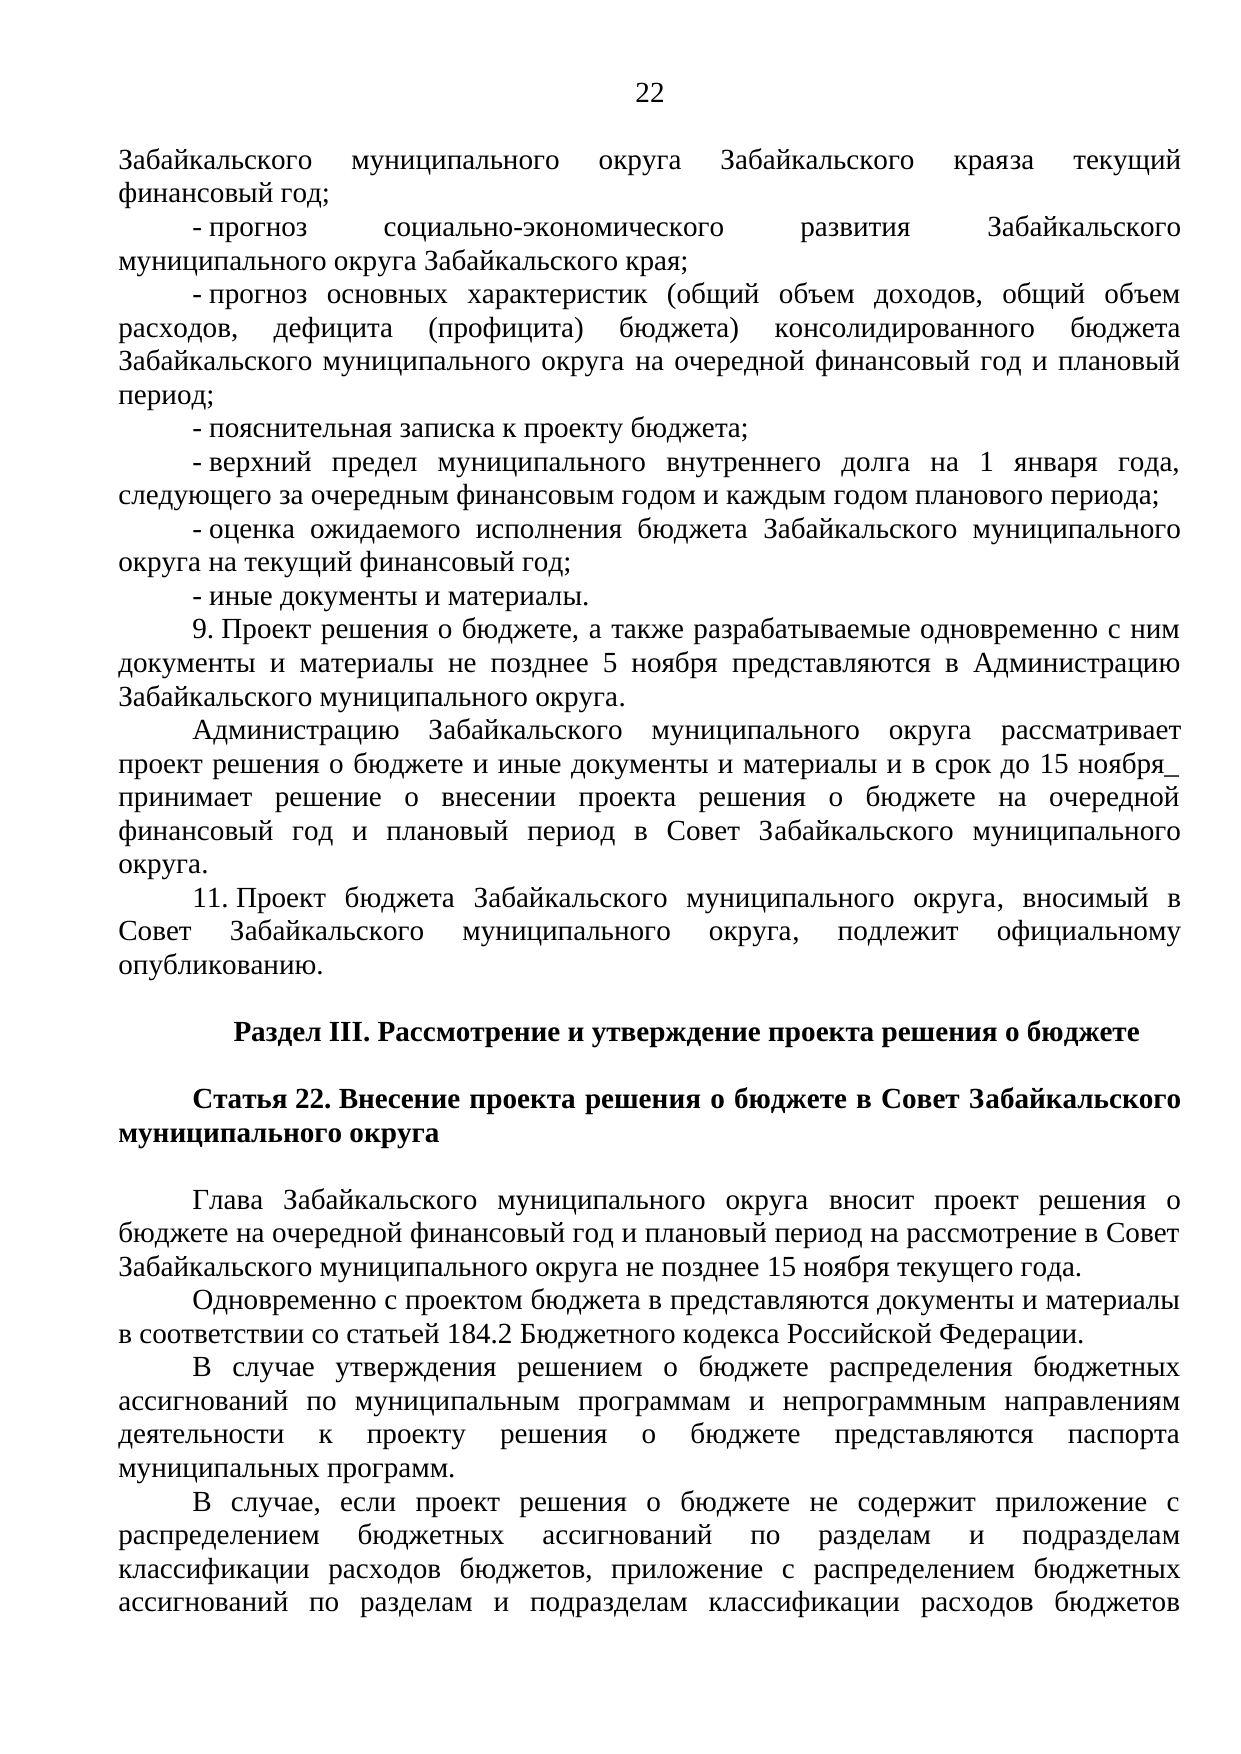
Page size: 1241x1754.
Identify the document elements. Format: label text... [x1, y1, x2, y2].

text Администрацию Забайкальского муниципального округа рассматривает проект решения о бюджете и иные документы и материалы и в срок до 15 ноября_ принимает решение о внесении проекта решения о бюджете на очередной финансовый год и плановый период в Совет Забайкальского муниципального округа. [118, 712, 1181, 880]
text - прогноз основных характеристик (общий объем доходов, общий объем расходов, дефицита (профицита) бюджета) консолидированного бюджета Забайкальского муниципального округа на очередной финансовый год и плановый период; [118, 276, 1181, 410]
text - оценка ожидаемого исполнения бюджета Забайкальского муниципального округа на текущий финансовый год; [118, 511, 1181, 578]
text Одновременно с проектом бюджета в представляются документы и материалы в соответствии со статьей 184.2 Бюджетного кодекса Российской Федерации. [118, 1282, 1181, 1349]
text Глава Забайкальского муниципального округа вносит проект решения о бюджете на очередной финансовый год и плановый период на рассмотрение в Совет Забайкальского муниципального округа не позднее 15 ноября текущего года. [118, 1182, 1181, 1282]
text Статья 22. Внесение проекта решения о бюджете в Совет Забайкальского муниципального округа [118, 1081, 1181, 1148]
text В случае утверждения решением о бюджете распределения бюджетных ассигнований по муниципальным программам и непрограммным направлениям деятельности к проекту решения о бюджете представляются паспорта муниципальных программ. [118, 1349, 1181, 1484]
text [118, 1484, 1181, 1618]
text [118, 142, 1181, 209]
text - прогноз социально-экономического развития Забайкальского муниципального округа Забайкальского края; [118, 209, 1181, 276]
text Раздел III. Рассмотрение и утверждение проекта решения о бюджете [118, 1014, 1181, 1048]
text - пояснительная записка к проекту бюджета; [118, 410, 1181, 444]
text - иные документы и материалы. [118, 578, 1181, 612]
text - верхний предел муниципального внутреннего долга на 1 января года, следующего за очередным финансовым годом и каждым годом планового периода; [118, 444, 1181, 511]
text 9. Проект решения о бюджете, а также разрабатываемые одновременно с ним документы и материалы не позднее 5 ноября представляются в Администрацию Забайкальского муниципального округа. [118, 612, 1181, 712]
text 11. Проект бюджета Забайкальского муниципального округа, вносимый в Совет Забайкальского муниципального округа, подлежит официальному опубликованию. [118, 880, 1181, 981]
